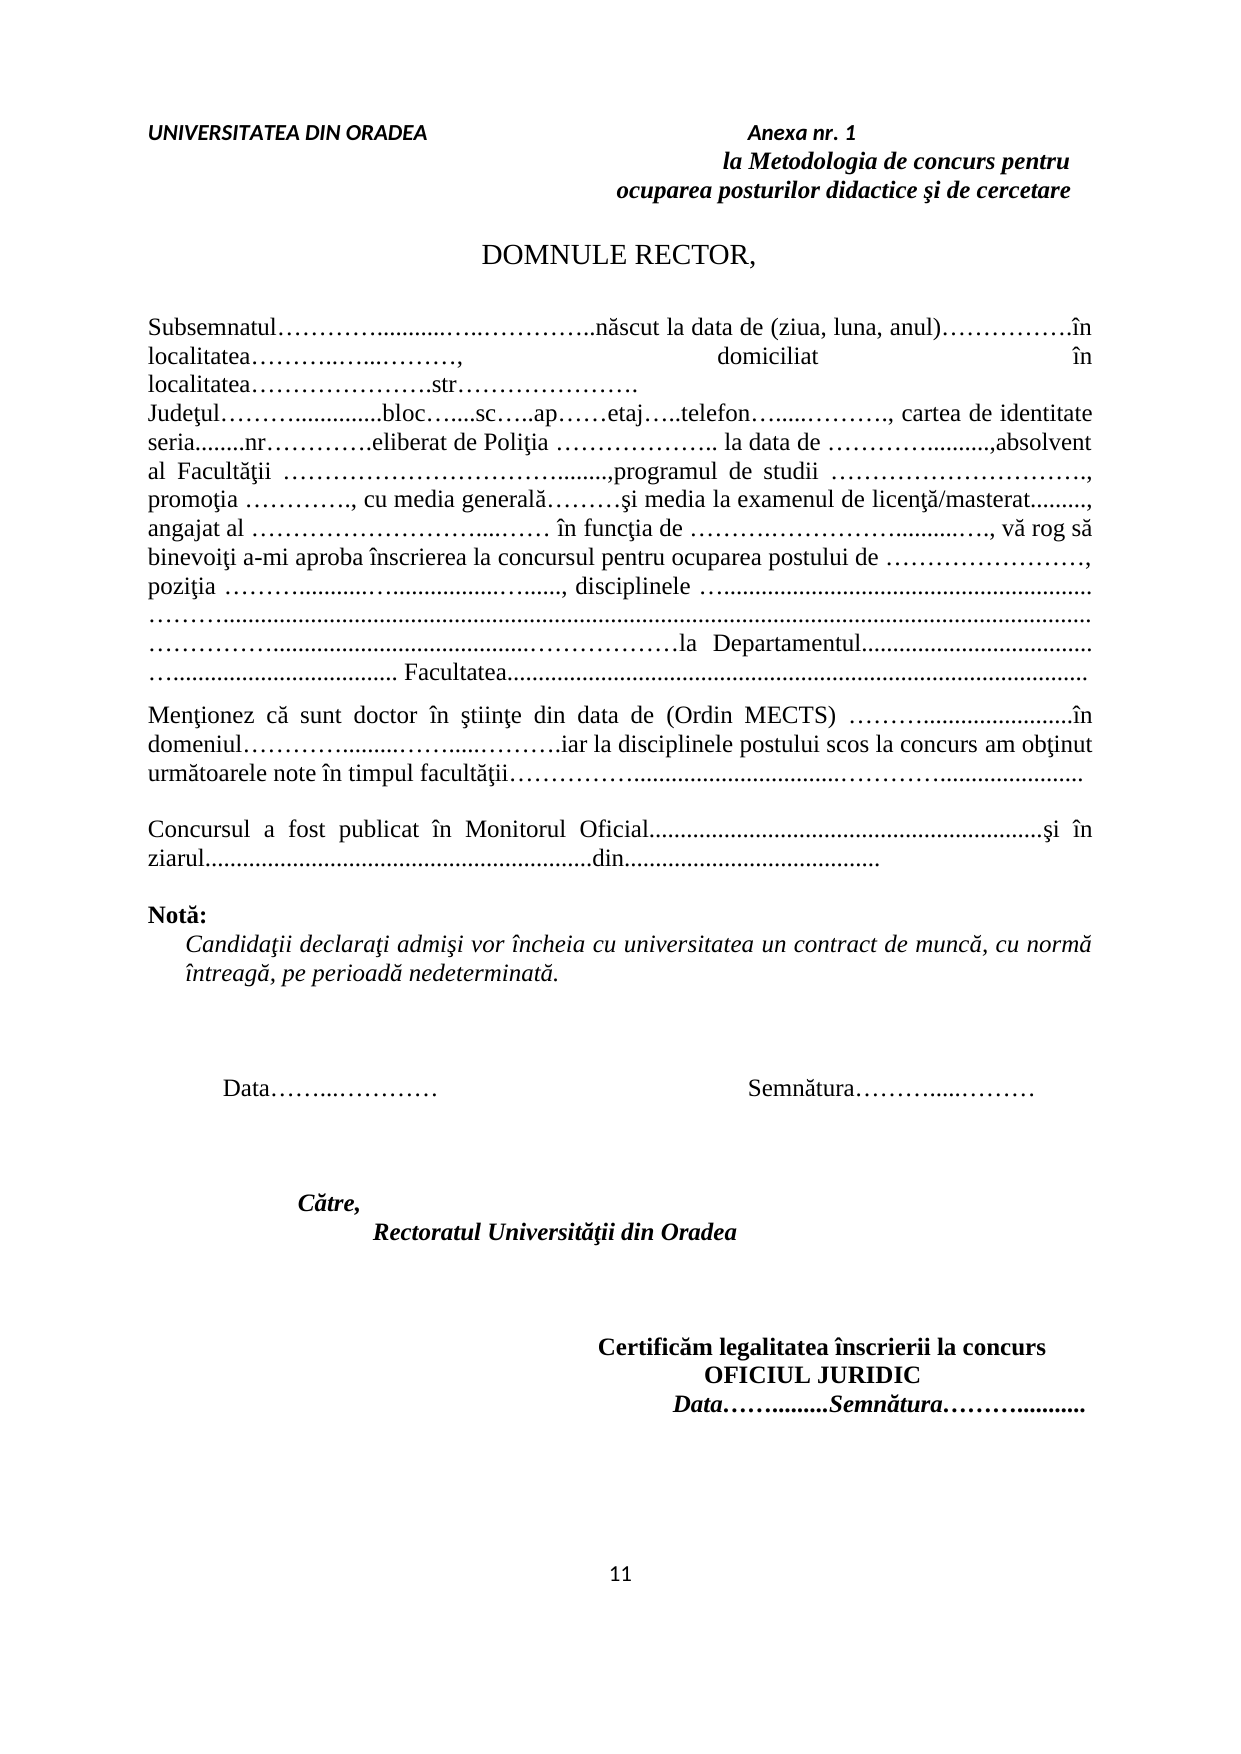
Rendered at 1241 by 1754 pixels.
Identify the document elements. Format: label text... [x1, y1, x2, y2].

text Data…….........Semnătura………........... [523, 1389, 1092, 1418]
text Candidaţii declaraţi admişi vor încheia cu universitatea un contract de muncă, cu normă întreagă, pe perioadă nedeterminată. [185, 929, 1092, 987]
subtitle Certificăm legalitatea înscrierii la concurs [148, 1332, 1092, 1361]
text Data……...………… Semnătura……….....……… [148, 1073, 1092, 1102]
text Notă: [148, 901, 1092, 929]
subtitle DOMNULE RECTOR, [148, 237, 1092, 271]
text Menţionez că sunt doctor în ştiinţe din data de (Ordin MECTS) ………........................în domeniul………….........…….....……….iar la disciplinele postului scos la concurs am obţinut următoarele note în timpul facultăţii…………….................................…………....................... [148, 700, 1092, 786]
subtitle ocuparea posturilor didactice şi de cercetare [148, 175, 1092, 204]
text Subsemnatul…………...........…..…………..născut la data de (ziua, luna, anul)…………….în localitatea………..…...………, domiciliat în localitatea………………….str…………………. Judeţul………..............bloc…....sc…..ap……etaj…..telefon….....………., cartea de identitate seria........nr………….eliberat de Poliţia ……………….. la data de …………..........,absolvent al Facultăţii ……………………………........,programul de studii …………………………., promoţia …………., cu media generală………şi media la examenul de licenţă/masterat........., angajat al ………………………....…… în funcţia de ……….……………..........…., vă rog să binevoiţi a-mi aproba înscrierea la concursul pentru ocuparea postului de ……………………, poziţia ………...........….................…......, disciplinele …...........................................................………...........................................................................................................................................…………….........................................………………la Departamentul..................................... ….................................... Facultatea............................................................................................. [148, 312, 1092, 686]
text Rectoratul Universităţii din Oradea [148, 1217, 1092, 1246]
text OFICIUL JURIDIC [523, 1361, 1092, 1389]
subtitle la Metodologia de concurs pentru [148, 146, 1092, 175]
text Către, [148, 1188, 1092, 1217]
text UNIVERSITATEA DIN ORADEA Anexa nr. 1 [148, 118, 1092, 146]
text Concursul a fost publicat în Monitorul Oficial...............................................................şi în ziarul..............................................................din......................................... [148, 814, 1092, 872]
